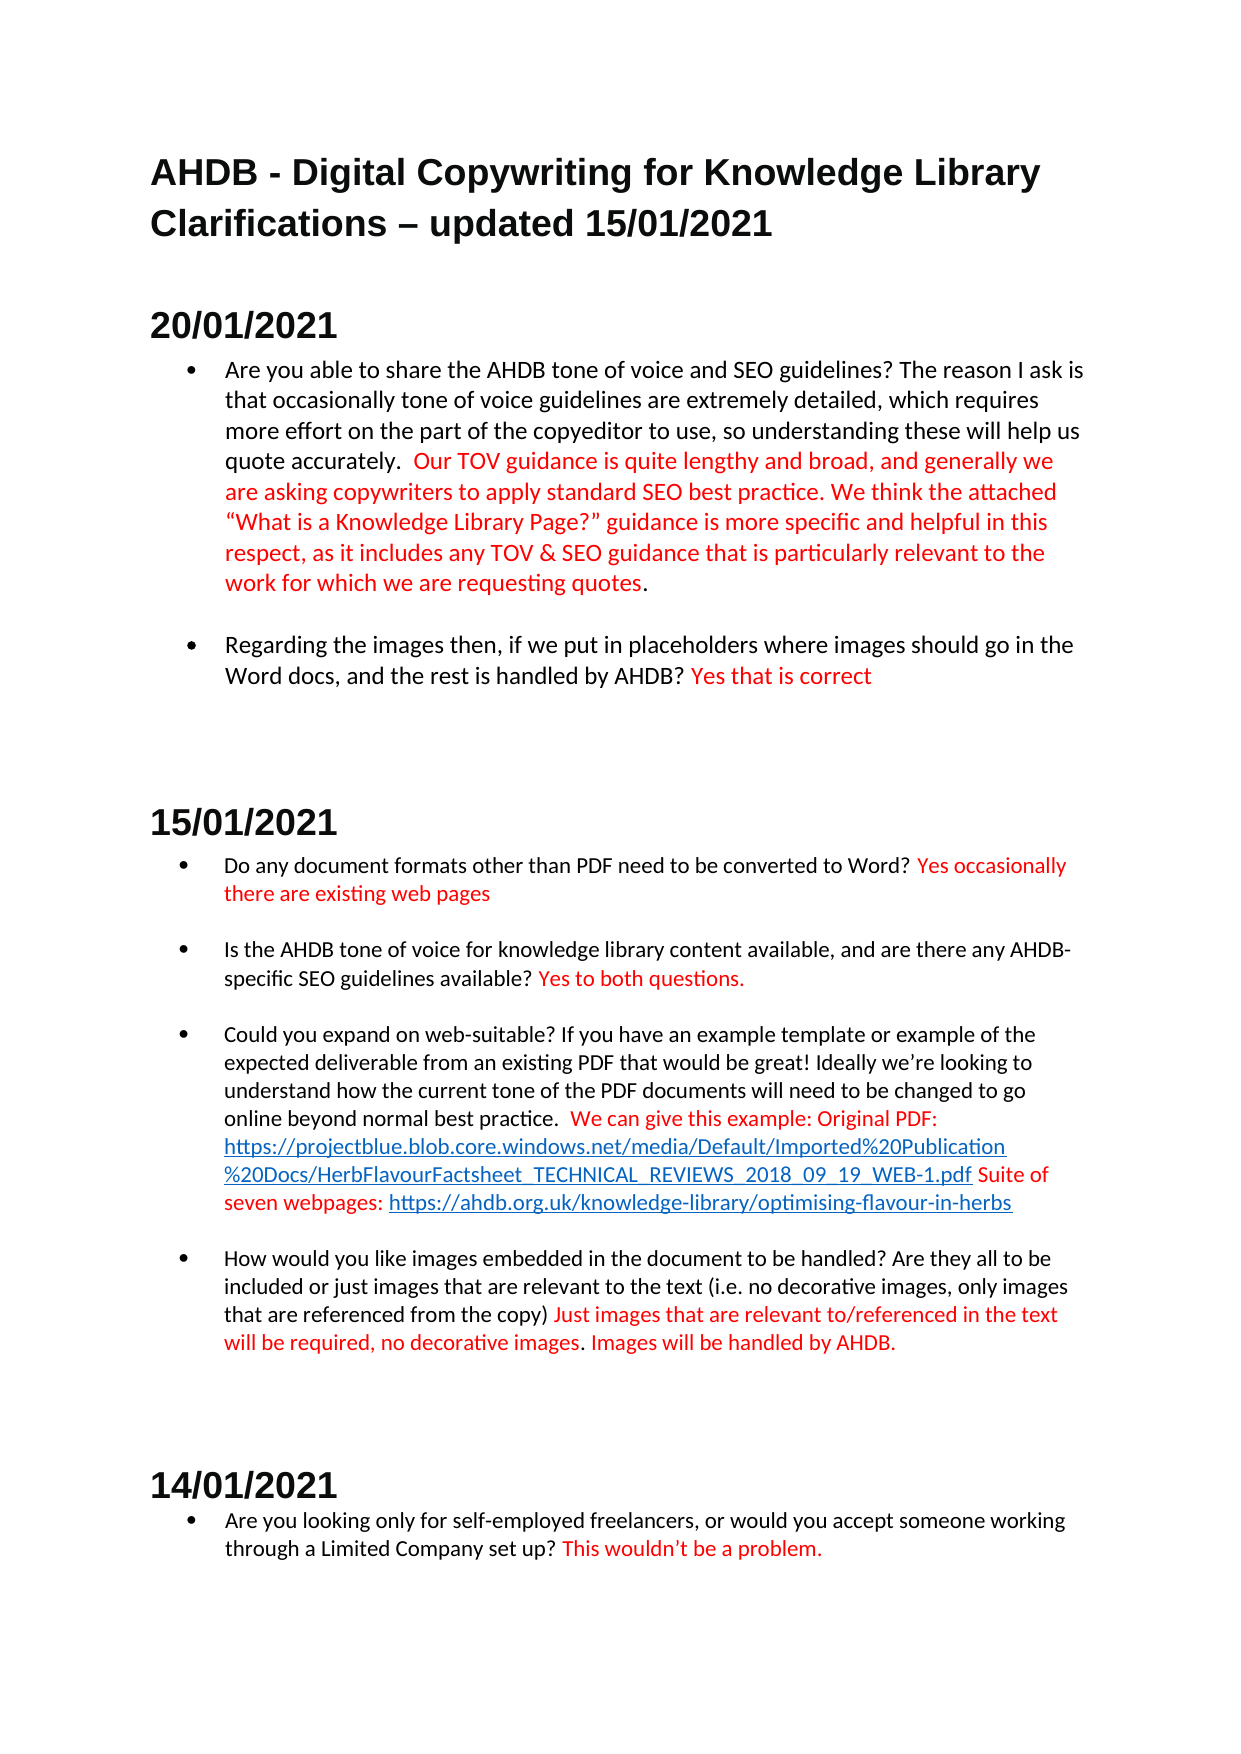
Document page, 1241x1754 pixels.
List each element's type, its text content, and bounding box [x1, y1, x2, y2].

text 20/01/2021 [150, 303, 1090, 346]
text AHDB - Digital Copywriting for Knowledge Library [150, 150, 1090, 193]
list How would you like images embedded in the document to be handled? Are they all to be included or just images that are relevant to the text (i.e. no decorative images, only images that are referenced from the copy) Just images that are relevant to/referenced in the text will be required, no decorative images. Images will be handled by AHDB. [179, 1244, 1090, 1356]
list Could you expand on web-suitable? If you have an example template or example of the expected deliverable from an existing PDF that would be great! Ideally we’re looking to understand how the current tone of the PDF documents will need to be changed to go online beyond normal best practice. We can give this example: Original PDF: https://projectblue.blob.core.windows.net/media/Default/Imported%20Publication%20Docs/HerbFlavourFactsheet_TECHNICAL_REVIEWS_2018_09_19_WEB-1.pdf Suite of seven webpages: https://ahdb.org.uk/knowledge-library/optimising-flavour-in-herbs [179, 1020, 1090, 1216]
text 15/01/2021 [150, 801, 1090, 844]
list Are you able to share the AHDB tone of voice and SEO guidelines? The reason I ask is that occasionally tone of voice guidelines are extremely detailed, which requires more effort on the part of the copyeditor to use, so understanding these will help us quote accurately. Our TOV guidance is quite lengthy and broad, and generally we are asking copywriters to apply standard SEO best practice. We think the attached “What is a Knowledge Library Page?” guidance is more specific and helpful in this respect, as it includes any TOV & SEO guidance that is particularly relevant to the work for which we are requesting quotes. [187, 354, 1090, 598]
list Do any document formats other than PDF need to be converted to Word? Yes occasionally there are existing web pages [179, 852, 1090, 908]
text 14/01/2021 [150, 1463, 1090, 1506]
list Are you looking only for self-employed freelancers, or would you accept someone working through a Limited Company set up? This wouldn’t be a problem. [187, 1506, 1090, 1562]
list Is the AHDB tone of voice for knowledge library content available, and are there any AHDB-specific SEO guidelines available? Yes to both questions. [179, 936, 1090, 992]
text Clarifications – updated 15/01/2021 [150, 201, 1090, 244]
list Regarding the images then, if we put in placeholders where images should go in the Word docs, and the rest is handled by AHDB? Yes that is correct [187, 628, 1090, 691]
